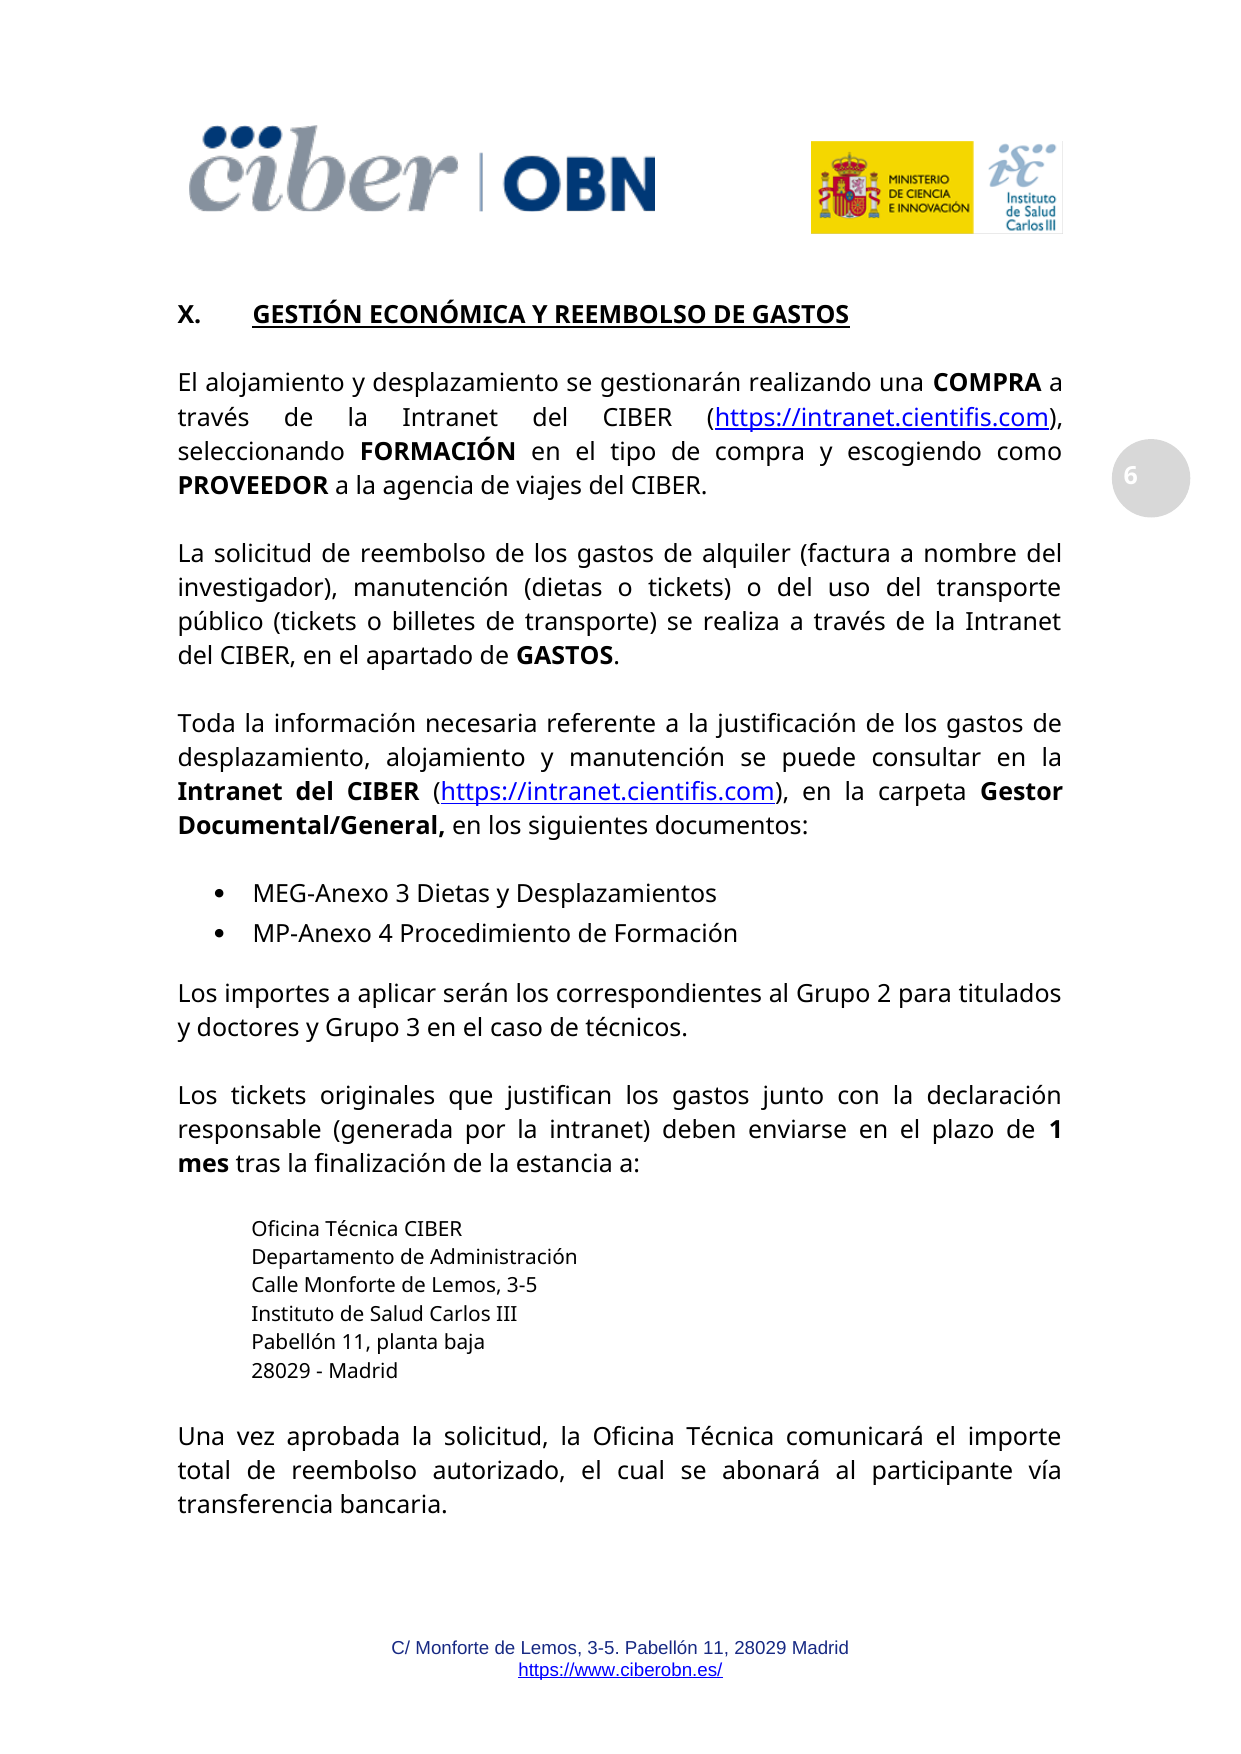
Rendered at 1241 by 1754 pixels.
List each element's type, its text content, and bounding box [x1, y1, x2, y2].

text El alojamiento y desplazamiento se gestionarán realizando una COMPRA a través de la Intranet del CIBER (https://intranet.cientifis.com), seleccionando FORMACIÓN en el tipo de compra y escogiendo como PROVEEDOR a la agencia de viajes del CIBER. [177, 365, 1063, 501]
text Departamento de Administración [177, 1242, 1063, 1271]
text La solicitud de reembolso de los gastos de alquiler (factura a nombre del investigador), manutención (dietas o tickets) o del uso del transporte público (tickets o billetes de transporte) se realiza a través de la Intranet del CIBER, en el apartado de GASTOS. [177, 535, 1063, 672]
text 28029 - Madrid [177, 1356, 1063, 1384]
text Instituto de Salud Carlos III [177, 1299, 1063, 1327]
text Los importes a aplicar serán los correspondientes al Grupo 2 para titulados y doctores y Grupo 3 en el caso de técnicos. [177, 975, 1063, 1043]
text Los tickets originales que justifican los gastos junto con la declaración responsable (generada por la intranet) deben enviarse en el plazo de 1 mes tras la finalización de la estancia a: [177, 1077, 1063, 1179]
picture [189, 125, 655, 212]
text Pabellón 11, planta baja [177, 1327, 1063, 1356]
picture [811, 141, 1063, 235]
text Una vez aprobada la solicitud, la Oficina Técnica comunicará el importe total de reembolso autorizado, el cual se abonará al participante vía transferencia bancaria. [177, 1418, 1063, 1521]
list MP-Anexo 4 Procedimiento de Formación [215, 915, 1063, 949]
text Calle Monforte de Lemos, 3-5 [177, 1271, 1063, 1299]
text Toda la información necesaria referente a la justificación de los gastos de desplazamiento, alojamiento y manutención se puede consultar en la Intranet del CIBER (https://intranet.cientifis.com), en la carpeta Gestor Documental/General, en los siguientes documentos: [177, 706, 1063, 842]
list GESTIÓN ECONÓMICA Y REEMBOLSO DE GASTOS [177, 297, 1063, 331]
text Oficina Técnica CIBER [177, 1214, 1063, 1242]
list MEG-Anexo 3 Dietas y Desplazamientos [215, 876, 1063, 910]
